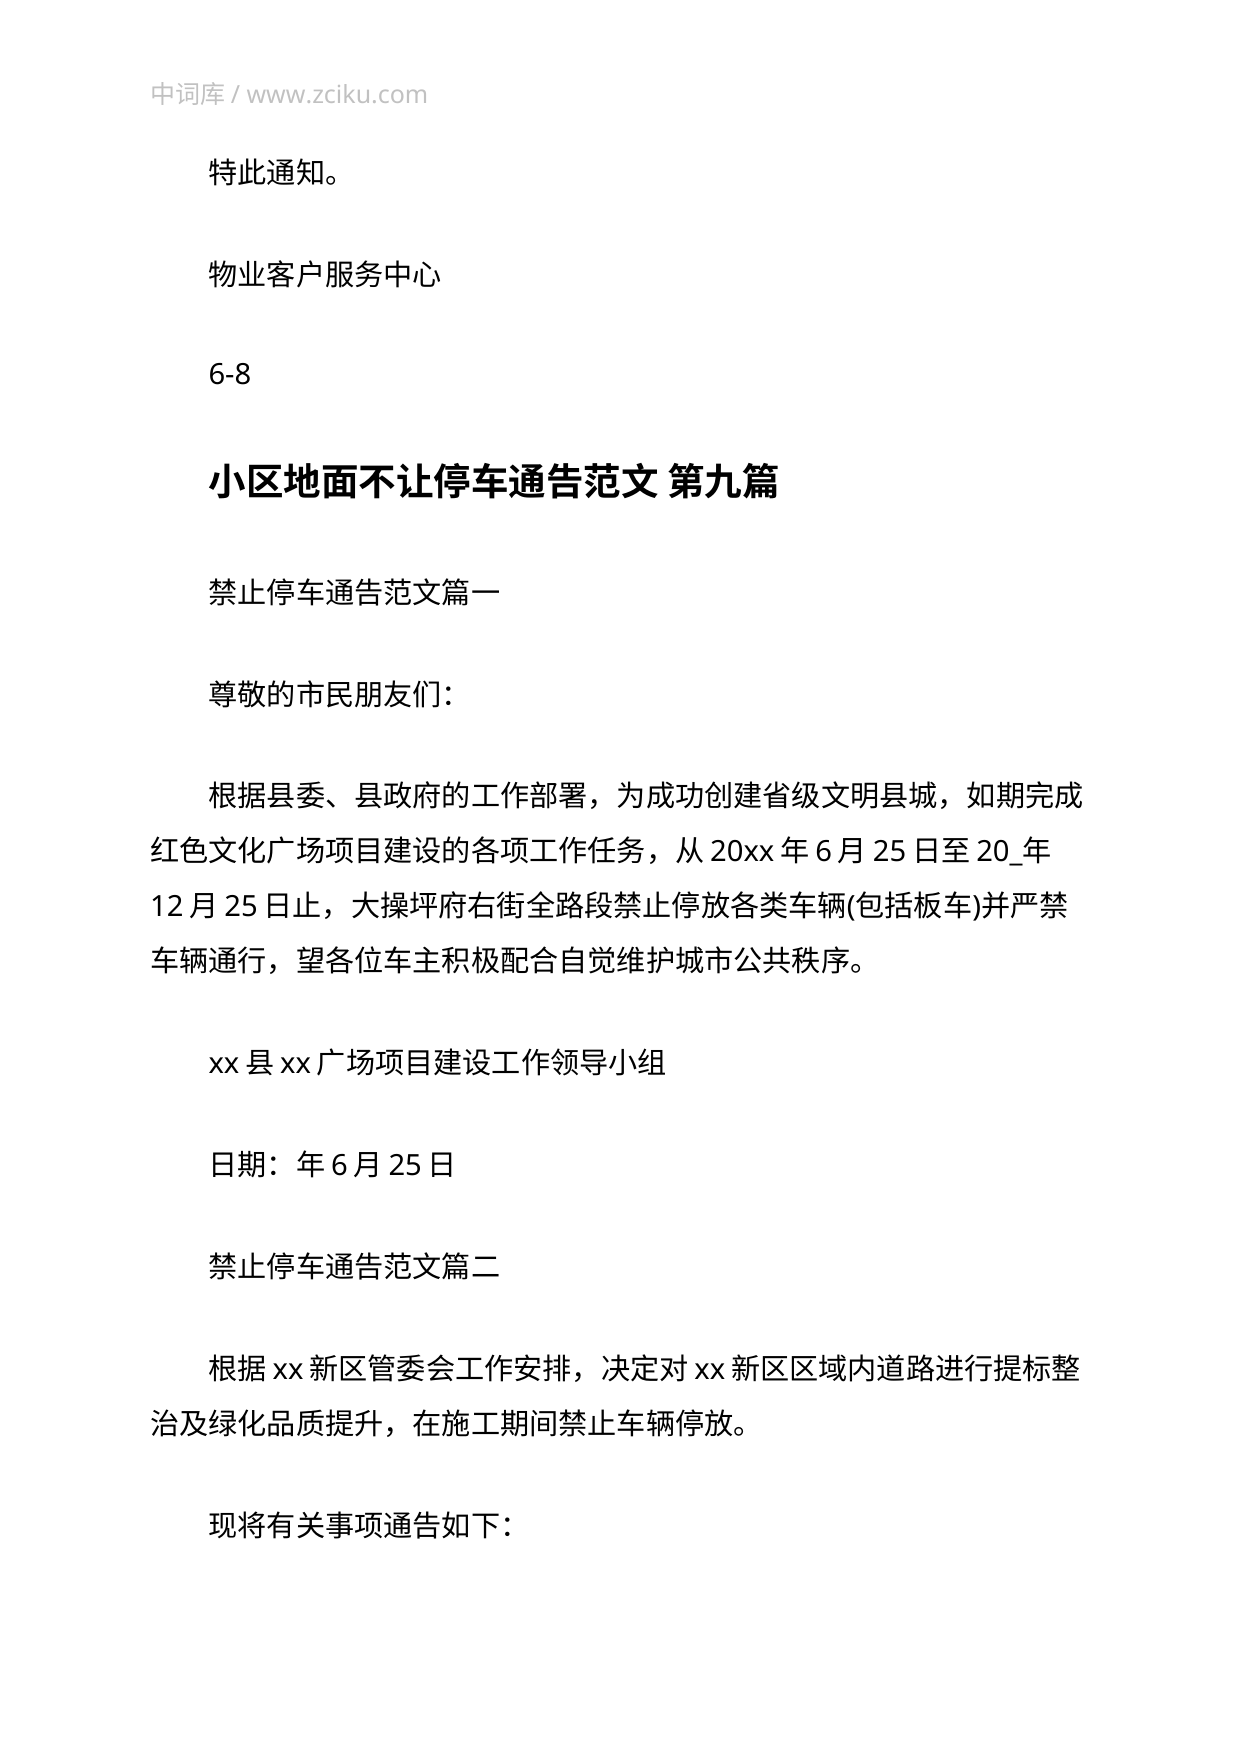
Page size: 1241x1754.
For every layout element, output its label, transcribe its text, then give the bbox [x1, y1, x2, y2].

text 根据县委、县政府的工作部署，为成功创建省级文明县城，如期完成红色文化广场项目建设的各项工作任务，从20xx年6月25日至20_年12月25日止，大操坪府右街全路段禁止停放各类车辆(包括板车)并严禁车辆通行，望各位车主积极配合自觉维护城市公共秩序。 [150, 773, 1090, 980]
text 禁止停车通告范文篇二 [150, 1243, 1090, 1286]
text 尊敬的市民朋友们： [150, 671, 1090, 713]
text 小区地面不让停车通告范文 第九篇 [150, 452, 1090, 506]
text 特此通知。 [150, 150, 1090, 192]
text 物业客户服务中心 [150, 252, 1090, 294]
text 根据xx新区管委会工作安排，决定对xx新区区域内道路进行提标整治及绿化品质提升，在施工期间禁止车辆停放。 [150, 1345, 1090, 1443]
text 6-8 [150, 353, 1090, 393]
text 现将有关事项通告如下： [150, 1502, 1090, 1544]
text 日期：年6月25日 [150, 1142, 1090, 1184]
text 禁止停车通告范文篇一 [150, 569, 1090, 612]
text xx县xx广场项目建设工作领导小组 [150, 1039, 1090, 1082]
